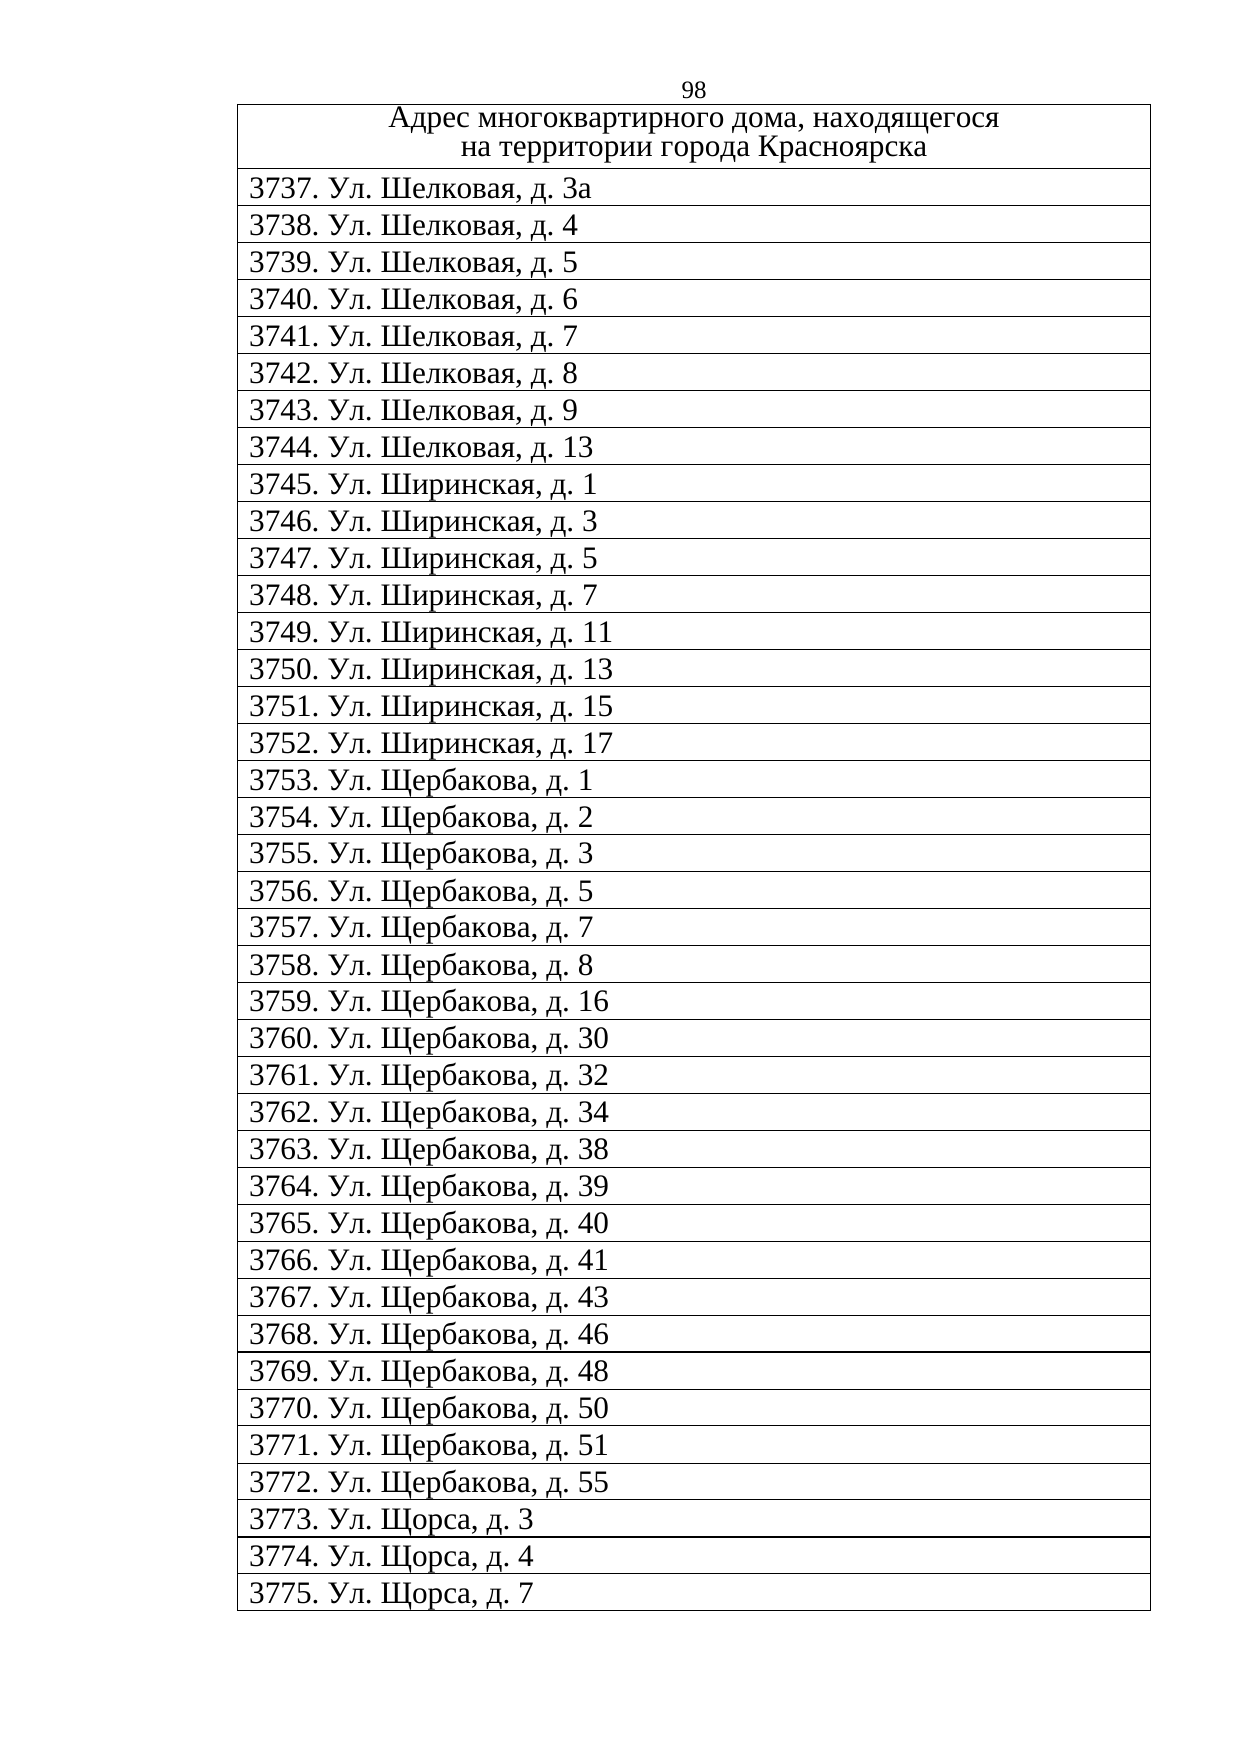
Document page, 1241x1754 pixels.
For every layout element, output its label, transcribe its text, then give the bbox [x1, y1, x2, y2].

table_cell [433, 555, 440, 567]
table_header Адрес многоквартирного дома, находящегося на территории города Красноярска [238, 105, 1150, 168]
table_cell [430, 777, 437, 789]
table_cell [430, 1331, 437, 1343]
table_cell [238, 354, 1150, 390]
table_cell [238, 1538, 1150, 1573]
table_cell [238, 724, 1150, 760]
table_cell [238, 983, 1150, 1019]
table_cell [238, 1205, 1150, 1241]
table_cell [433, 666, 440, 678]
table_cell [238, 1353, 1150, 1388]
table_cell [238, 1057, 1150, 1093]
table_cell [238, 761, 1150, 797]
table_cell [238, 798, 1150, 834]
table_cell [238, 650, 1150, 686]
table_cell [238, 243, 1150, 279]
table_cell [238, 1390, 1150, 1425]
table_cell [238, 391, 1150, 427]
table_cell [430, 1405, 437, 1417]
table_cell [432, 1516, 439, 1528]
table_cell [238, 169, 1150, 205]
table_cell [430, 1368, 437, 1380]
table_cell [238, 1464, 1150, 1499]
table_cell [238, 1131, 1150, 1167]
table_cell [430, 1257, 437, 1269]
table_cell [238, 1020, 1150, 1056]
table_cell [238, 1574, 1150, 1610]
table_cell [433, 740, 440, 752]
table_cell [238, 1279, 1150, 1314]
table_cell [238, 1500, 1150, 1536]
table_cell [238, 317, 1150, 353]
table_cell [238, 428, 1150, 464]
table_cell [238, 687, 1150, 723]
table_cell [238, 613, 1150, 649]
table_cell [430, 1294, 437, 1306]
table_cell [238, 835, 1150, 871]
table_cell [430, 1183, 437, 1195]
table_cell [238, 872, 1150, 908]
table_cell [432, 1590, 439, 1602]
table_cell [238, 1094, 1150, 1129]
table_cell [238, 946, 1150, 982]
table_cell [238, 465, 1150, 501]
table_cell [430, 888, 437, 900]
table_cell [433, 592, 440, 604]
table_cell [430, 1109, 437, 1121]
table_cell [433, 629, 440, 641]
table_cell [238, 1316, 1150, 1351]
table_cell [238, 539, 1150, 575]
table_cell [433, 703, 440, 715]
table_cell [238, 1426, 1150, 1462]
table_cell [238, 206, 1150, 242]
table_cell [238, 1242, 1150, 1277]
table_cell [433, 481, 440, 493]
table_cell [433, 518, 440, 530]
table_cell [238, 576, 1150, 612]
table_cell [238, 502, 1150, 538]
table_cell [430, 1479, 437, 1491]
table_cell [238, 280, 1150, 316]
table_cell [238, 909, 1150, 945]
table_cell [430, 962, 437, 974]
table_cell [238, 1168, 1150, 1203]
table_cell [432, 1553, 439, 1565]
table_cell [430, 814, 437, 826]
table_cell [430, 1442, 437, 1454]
